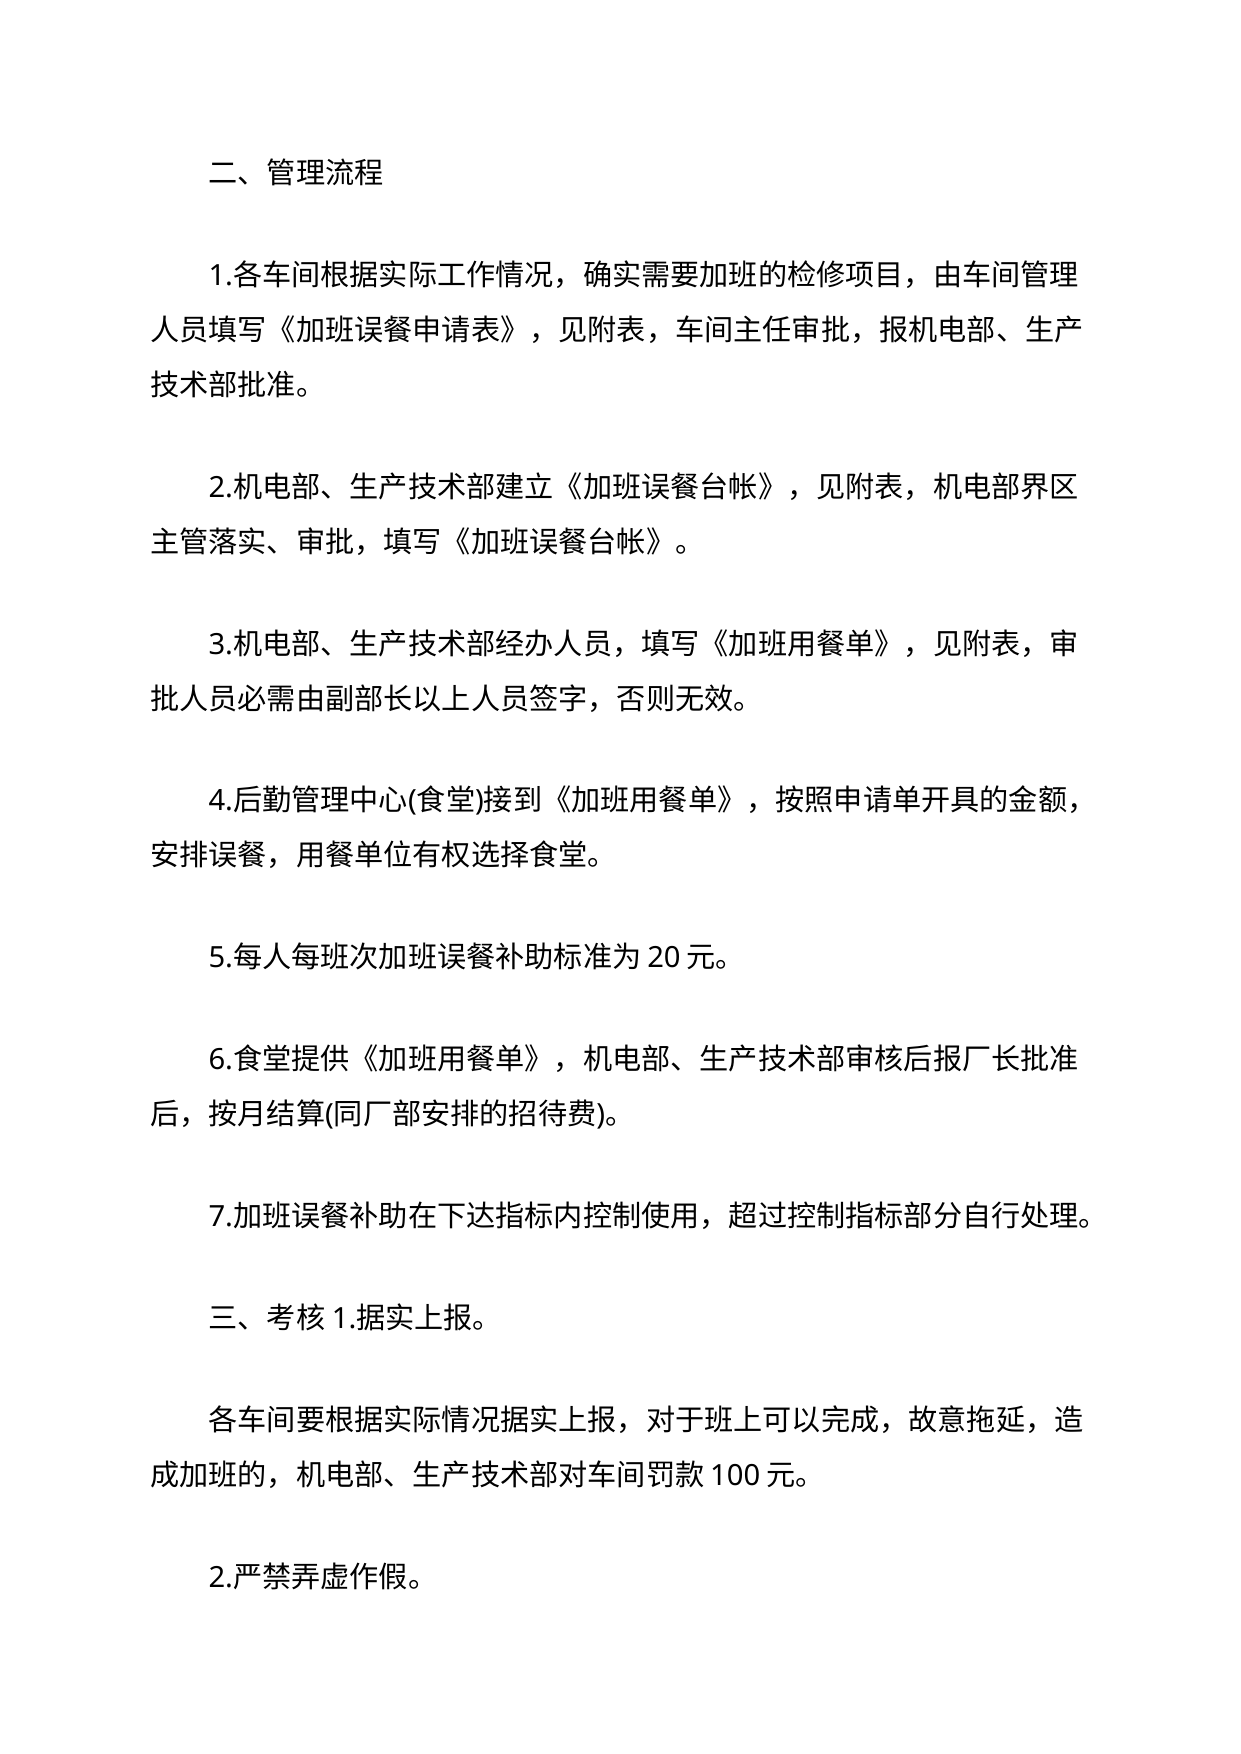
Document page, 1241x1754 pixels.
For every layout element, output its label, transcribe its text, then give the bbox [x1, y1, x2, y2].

text 1.各车间根据实际工作情况，确实需要加班的检修项目，由车间管理人员填写《加班误餐申请表》，见附表，车间主任审批，报机电部、生产技术部批准。 [150, 252, 1090, 404]
text 2.严禁弄虚作假。 [150, 1553, 1090, 1596]
text 7.加班误餐补助在下达指标内控制使用，超过控制指标部分自行处理。 [150, 1193, 1090, 1235]
text 6.食堂提供《加班用餐单》，机电部、生产技术部审核后报厂长批准后，按月结算(同厂部安排的招待费)。 [150, 1036, 1090, 1133]
text 5.每人每班次加班误餐补助标准为20元。 [150, 934, 1090, 976]
text 各车间要根据实际情况据实上报，对于班上可以完成，故意拖延，造成加班的，机电部、生产技术部对车间罚款100元。 [150, 1397, 1090, 1494]
text 三、考核 1.据实上报。 [150, 1295, 1090, 1337]
text 2.机电部、生产技术部建立《加班误餐台帐》，见附表，机电部界区主管落实、审批，填写《加班误餐台帐》。 [150, 463, 1090, 561]
text 3.机电部、生产技术部经办人员，填写《加班用餐单》，见附表，审批人员必需由副部长以上人员签字，否则无效。 [150, 620, 1090, 717]
text 4.后勤管理中心(食堂)接到《加班用餐单》，按照申请单开具的金额，安排误餐，用餐单位有权选择食堂。 [150, 777, 1090, 874]
text 二、管理流程 [150, 150, 1090, 192]
